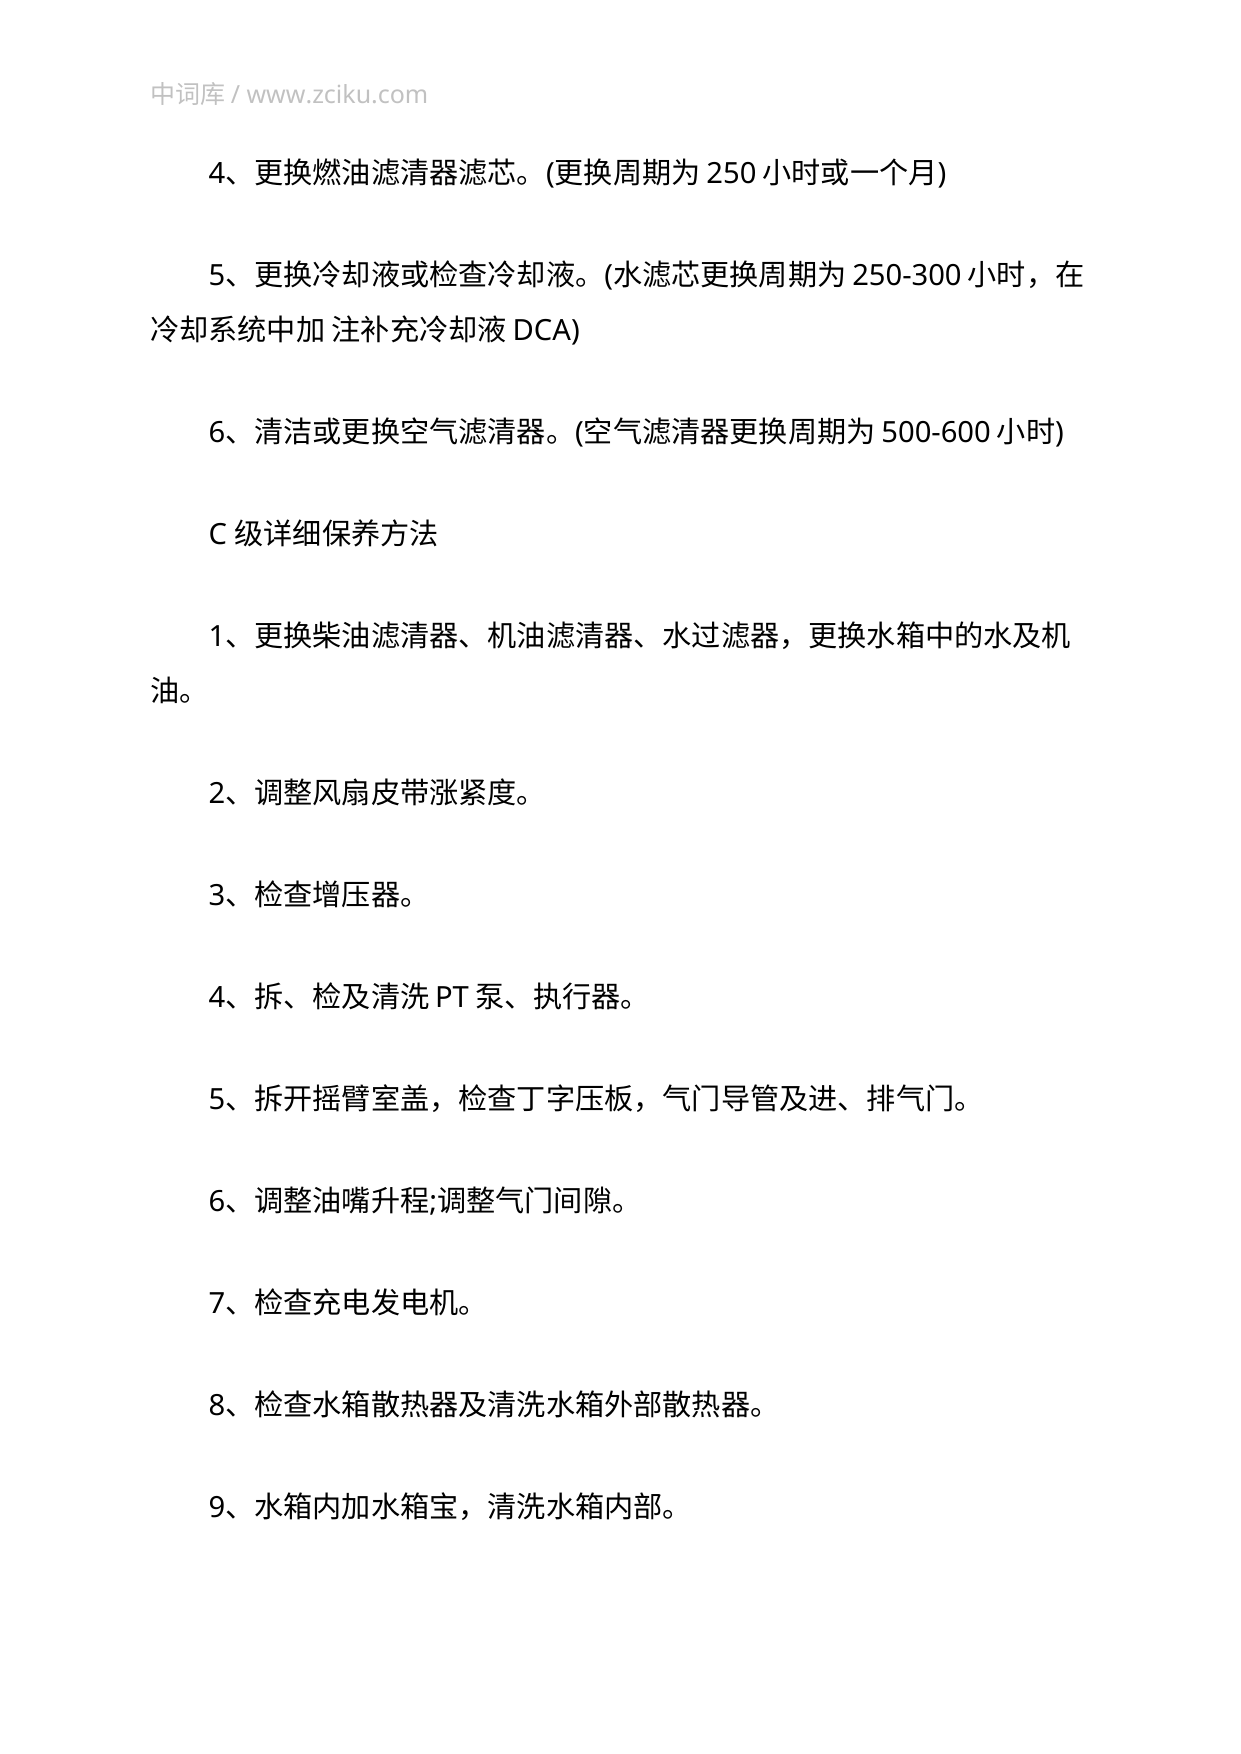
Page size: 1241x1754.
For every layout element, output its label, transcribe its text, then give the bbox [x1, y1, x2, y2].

text 9、水箱内加水箱宝，清洗水箱内部。 [150, 1483, 1090, 1526]
text 8、检查水箱散热器及清洗水箱外部散热器。 [150, 1382, 1090, 1424]
text 5、更换冷却液或检查冷却液。(水滤芯更换周期为250-300小时，在冷却系统中加 注补充冷却液DCA) [150, 252, 1090, 349]
text 1、更换柴油滤清器、机油滤清器、水过滤器，更换水箱中的水及机油。 [150, 613, 1090, 710]
text 6、调整油嘴升程;调整气门间隙。 [150, 1178, 1090, 1220]
text 3、检查增压器。 [150, 872, 1090, 914]
text 4、更换燃油滤清器滤芯。(更换周期为250小时或一个月) [150, 150, 1090, 192]
text C 级详细保养方法 [150, 511, 1090, 553]
text 7、检查充电发电机。 [150, 1279, 1090, 1322]
text 2、调整风扇皮带涨紧度。 [150, 770, 1090, 812]
text 6、清洁或更换空气滤清器。(空气滤清器更换周期为500-600小时) [150, 409, 1090, 451]
text 5、拆开摇臂室盖，检查丁字压板，气门导管及进、排气门。 [150, 1076, 1090, 1118]
text 4、拆、检及清洗PT泵、执行器。 [150, 974, 1090, 1016]
